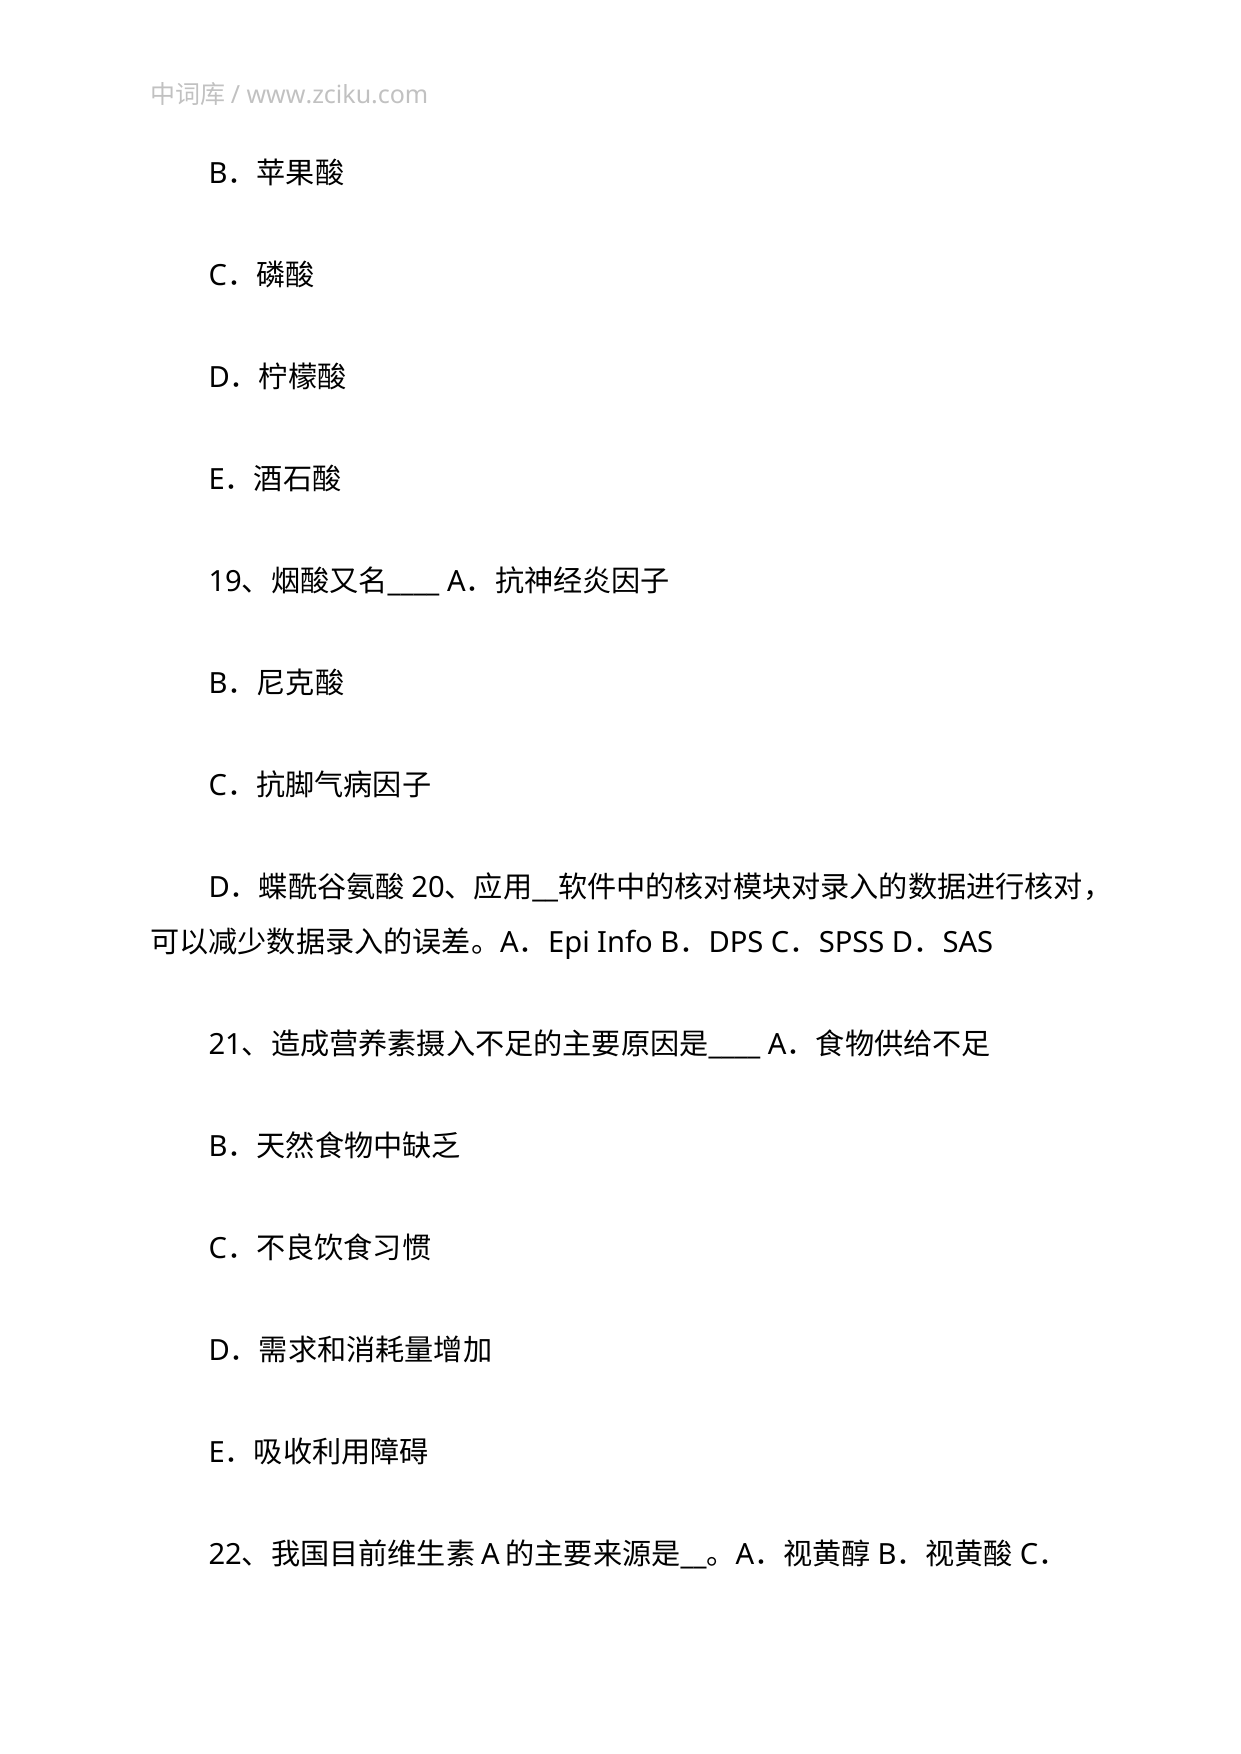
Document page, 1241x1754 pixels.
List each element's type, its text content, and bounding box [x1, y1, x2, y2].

text E．酒石酸 [150, 456, 1090, 498]
text D．柠檬酸 [150, 354, 1090, 396]
text D．需求和消耗量增加 [150, 1327, 1090, 1369]
text 19、烟酸又名____ A．抗神经炎因子 [150, 558, 1090, 600]
text B．苹果酸 [150, 150, 1090, 192]
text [150, 1531, 1090, 1573]
text C．抗脚气病因子 [150, 762, 1090, 804]
text E．吸收利用障碍 [150, 1429, 1090, 1471]
text D．蝶酰谷氨酸 20、应用__软件中的核对模块对录入的数据进行核对，可以减少数据录入的误差。A．Epi Info B．DPS C．SPSS D．SAS [150, 864, 1090, 961]
text B．尼克酸 [150, 660, 1090, 702]
text 21、造成营养素摄入不足的主要原因是____ A．食物供给不足 [150, 1021, 1090, 1063]
text C．磷酸 [150, 252, 1090, 294]
text C．不良饮食习惯 [150, 1225, 1090, 1267]
text B．天然食物中缺乏 [150, 1123, 1090, 1165]
